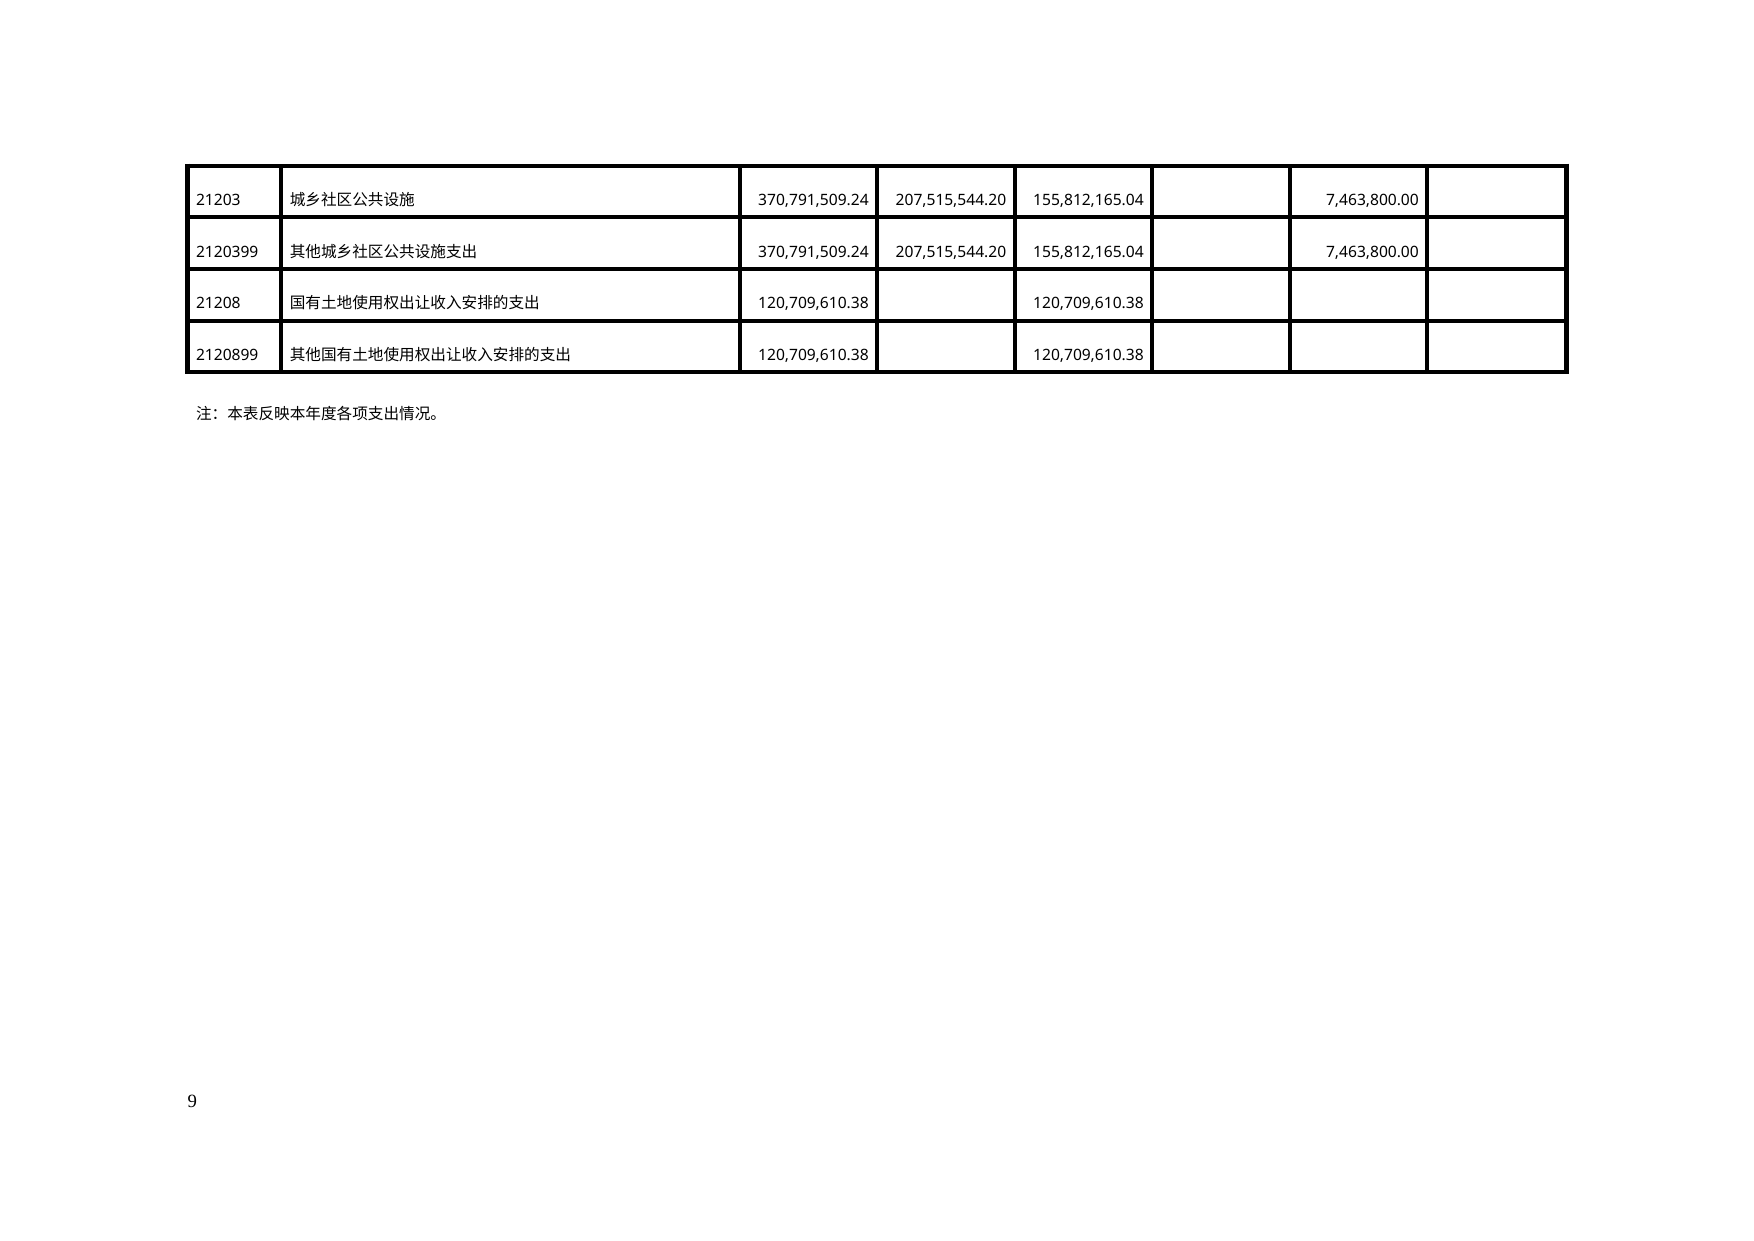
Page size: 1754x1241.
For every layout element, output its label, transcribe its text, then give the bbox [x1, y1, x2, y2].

table_cell 120,709,610.38 [742, 323, 875, 370]
table_cell [1154, 219, 1288, 267]
table_cell [1292, 323, 1425, 370]
table_cell 120,709,610.38 [742, 271, 875, 318]
table_cell 370,791,509.24 [742, 219, 875, 267]
table_cell [1429, 323, 1564, 370]
table_cell [1292, 271, 1425, 318]
table_cell 155,812,165.04 [1017, 219, 1150, 267]
table_cell 7,463,800.00 [1292, 168, 1425, 215]
table_cell [1429, 271, 1564, 318]
table_cell [1154, 168, 1288, 215]
table_cell 注：本表反映本年度各项支出情况。 [188, 374, 1566, 436]
table_cell [879, 271, 1013, 318]
table_cell 其他城乡社区公共设施支出 [283, 219, 738, 267]
table_cell [1429, 168, 1564, 215]
table_cell 其他国有土地使用权出让收入安排的支出 [283, 323, 738, 370]
table_cell [1429, 219, 1564, 267]
table_cell 城乡社区公共设施 [283, 168, 738, 215]
table_cell [1154, 271, 1288, 318]
table_cell 国有土地使用权出让收入安排的支出 [283, 271, 738, 318]
table_cell 7,463,800.00 [1292, 219, 1425, 267]
table_cell [879, 323, 1013, 370]
table_cell [1154, 323, 1288, 370]
table_cell 120,709,610.38 [1017, 271, 1150, 318]
table_cell 2120899 [190, 323, 279, 370]
table_cell 2120399 [190, 219, 279, 267]
table_cell 120,709,610.38 [1017, 323, 1150, 370]
table_cell 155,812,165.04 [1017, 168, 1150, 215]
table_cell 21203 [190, 168, 279, 215]
table_cell 370,791,509.24 [742, 168, 875, 215]
table_cell 207,515,544.20 [879, 168, 1013, 215]
table_cell 207,515,544.20 [879, 219, 1013, 267]
table_cell 21208 [190, 271, 279, 318]
